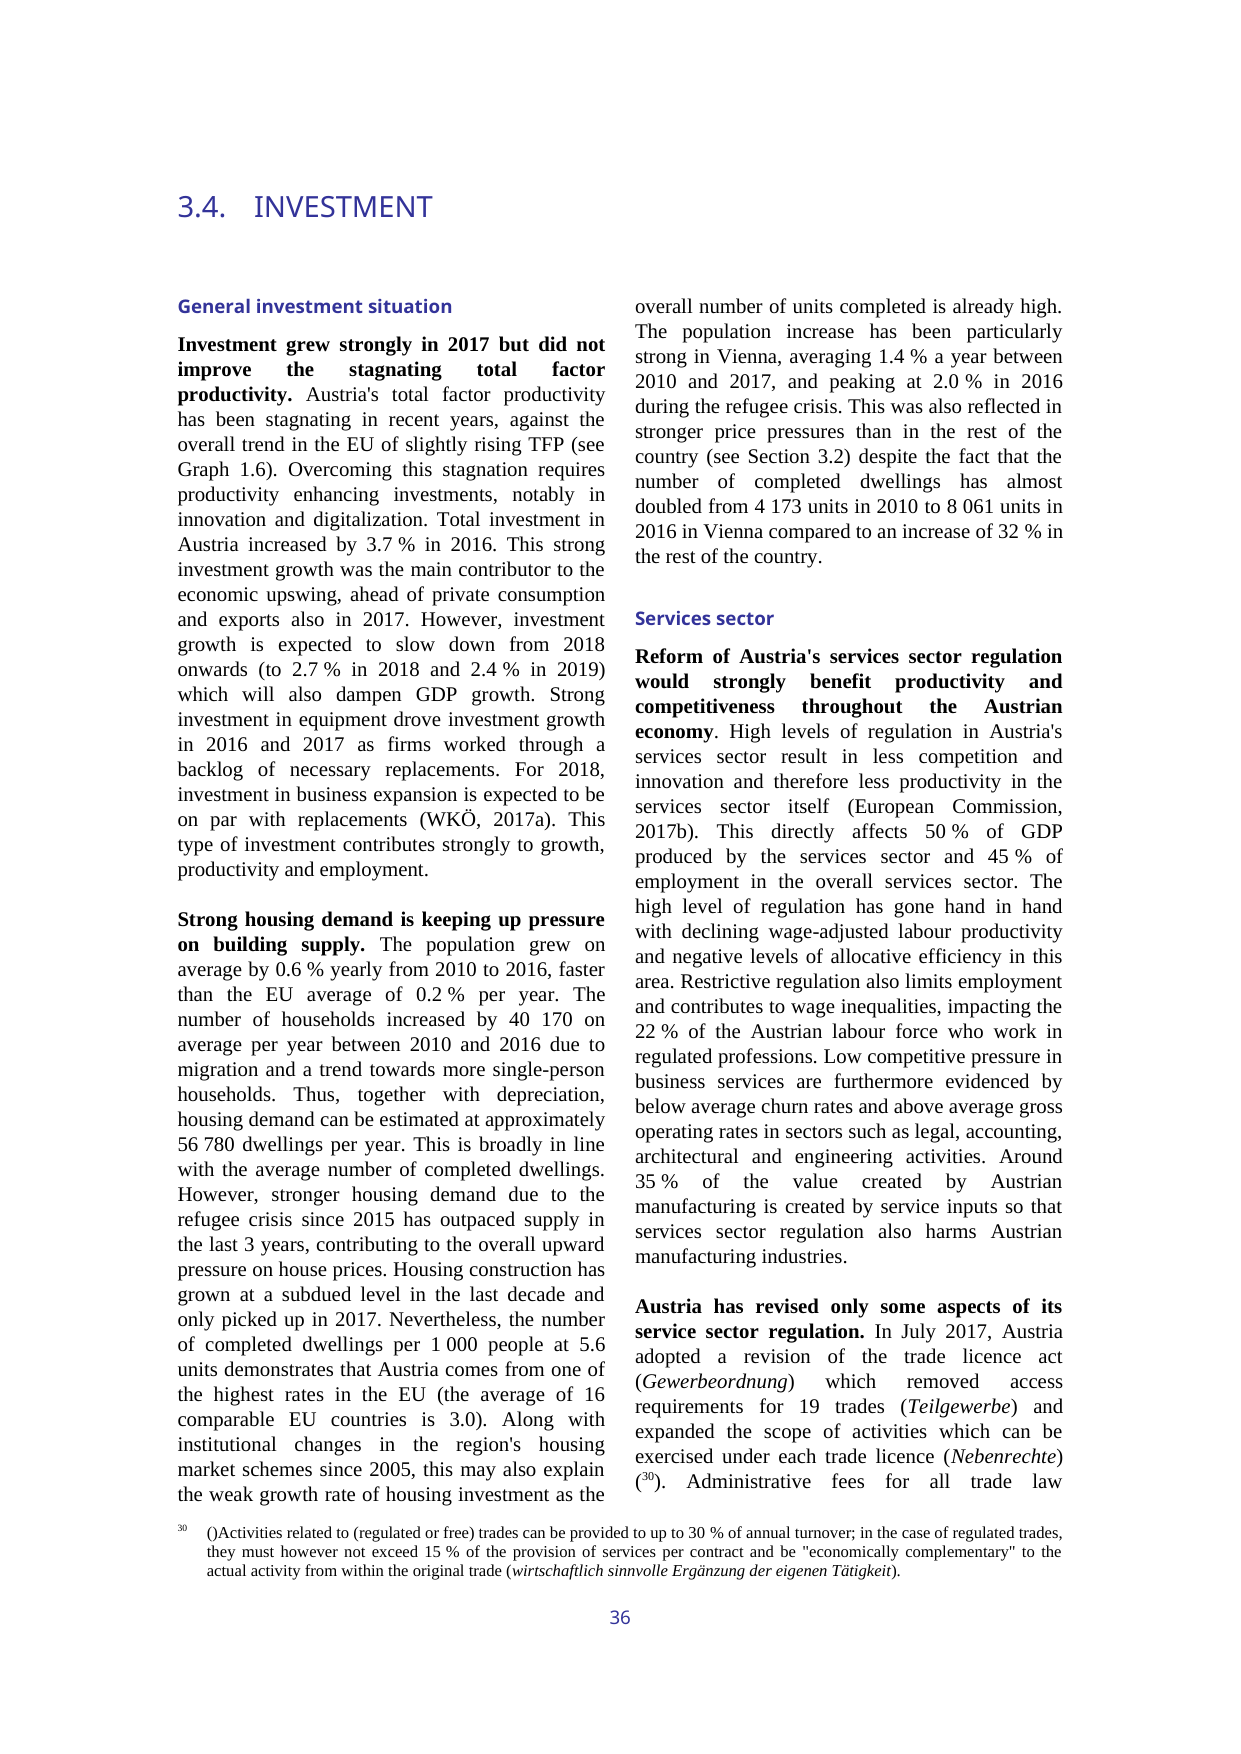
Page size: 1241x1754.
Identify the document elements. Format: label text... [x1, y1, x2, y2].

subtitle Services sector [635, 606, 1063, 631]
text Strong housing demand is keeping up pressure on building supply. The population grew on average by 0.6 % yearly from 2010 to 2016, faster than the EU average of 0.2 % per year. The number of households increased by 40 170 on average per year between 2010 and 2016 due to migration and a trend towards more single-person households. Thus, together with depreciation, housing demand can be estimated at approximately 56 780 dwellings per year. This is broadly in line with the average number of completed dwellings. However, stronger housing demand due to the refugee crisis since 2015 has outpaced supply in the last 3 years, contributing to the overall upward pressure on house prices. Housing construction has grown at a subdued level in the last decade and only picked up in 2017. Nevertheless, the number of completed dwellings per 1 000 people at 5.6 units demonstrates that Austria comes from one of the highest rates in the EU (the average of 16 comparable EU countries is 3.0). Along with institutional changes in the region's housing market schemes since 2005, this may also explain the weak growth rate of housing investment as the overall number of units completed is already high. The population increase has been particularly strong in Vienna, averaging 1.4 % a year between 2010 and 2017, and peaking at 2.0 % in 2016 during the refugee crisis. This was also reflected in stronger price pressures than in the rest of the country (see Section 3.2) despite the fact that the number of completed dwellings has almost doubled from 4 173 units in 2010 to 8 061 units in 2016 in Vienna compared to an increase of 32 % in the rest of the country. [635, 293, 1063, 568]
title 3.4. Investment [177, 186, 1063, 226]
text Strong housing demand is keeping up pressure on building supply. The population grew on average by 0.6 % yearly from 2010 to 2016, faster than the EU average of 0.2 % per year. The number of households increased by 40 170 on average per year between 2010 and 2016 due to migration and a trend towards more single-person households. Thus, together with depreciation, housing demand can be estimated at approximately 56 780 dwellings per year. This is broadly in line with the average number of completed dwellings. However, stronger housing demand due to the refugee crisis since 2015 has outpaced supply in the last 3 years, contributing to the overall upward pressure on house prices. Housing construction has grown at a subdued level in the last decade and only picked up in 2017. Nevertheless, the number of completed dwellings per 1 000 people at 5.6 units demonstrates that Austria comes from one of the highest rates in the EU (the average of 16 comparable EU countries is 3.0). Along with institutional changes in the region's housing market schemes since 2005, this may also explain the weak growth rate of housing investment as the overall number of units completed is already high. The population increase has been particularly strong in Vienna, averaging 1.4 % a year between 2010 and 2017, and peaking at 2.0 % in 2016 during the refugee crisis. This was also reflected in stronger price pressures than in the rest of the country (see Section 3.2) despite the fact that the number of completed dwellings has almost doubled from 4 173 units in 2010 to 8 061 units in 2016 in Vienna compared to an increase of 32 % in the rest of the country. [177, 906, 605, 1506]
text Reform of Austria's services sector regulation would strongly benefit productivity and competitiveness throughout the Austrian economy. High levels of regulation in Austria's services sector result in less competition and innovation and therefore less productivity in the services sector itself (European Commission, 2017b). This directly affects 50 % of GDP produced by the services sector and 45 % of employment in the overall services sector. The high level of regulation has gone hand in hand with declining wage-adjusted labour productivity and negative levels of allocative efficiency in this area. Restrictive regulation also limits employment and contributes to wage inequalities, impacting the 22 % of the Austrian labour force who work in regulated professions. Low competitive pressure in business services are furthermore evidenced by below average churn rates and above average gross operating rates in sectors such as legal, accounting, architectural and engineering activities. Around 35 % of the value created by Austrian manufacturing is created by service inputs so that services sector regulation also harms Austrian manufacturing industries. [635, 643, 1063, 1268]
subtitle General investment situation [177, 293, 605, 318]
text Investment grew strongly in 2017 but did not improve the stagnating total factor productivity. Austria's total factor productivity has been stagnating in recent years, against the overall trend in the EU of slightly rising TFP (see Graph 1.6). Overcoming this stagnation requires productivity enhancing investments, notably in innovation and digitalization. Total investment in Austria increased by 3.7 % in 2016. This strong investment growth was the main contributor to the economic upswing, ahead of private consumption and exports also in 2017. However, investment growth is expected to slow down from 2018 onwards (to 2.7 % in 2018 and 2.4 % in 2019) which will also dampen GDP growth. Strong investment in equipment drove investment growth in 2016 and 2017 as firms worked through a backlog of necessary replacements. For 2018, investment in business expansion is expected to be on par with replacements (WKÖ, 2017a). This type of investment contributes strongly to growth, productivity and employment. [177, 331, 605, 881]
